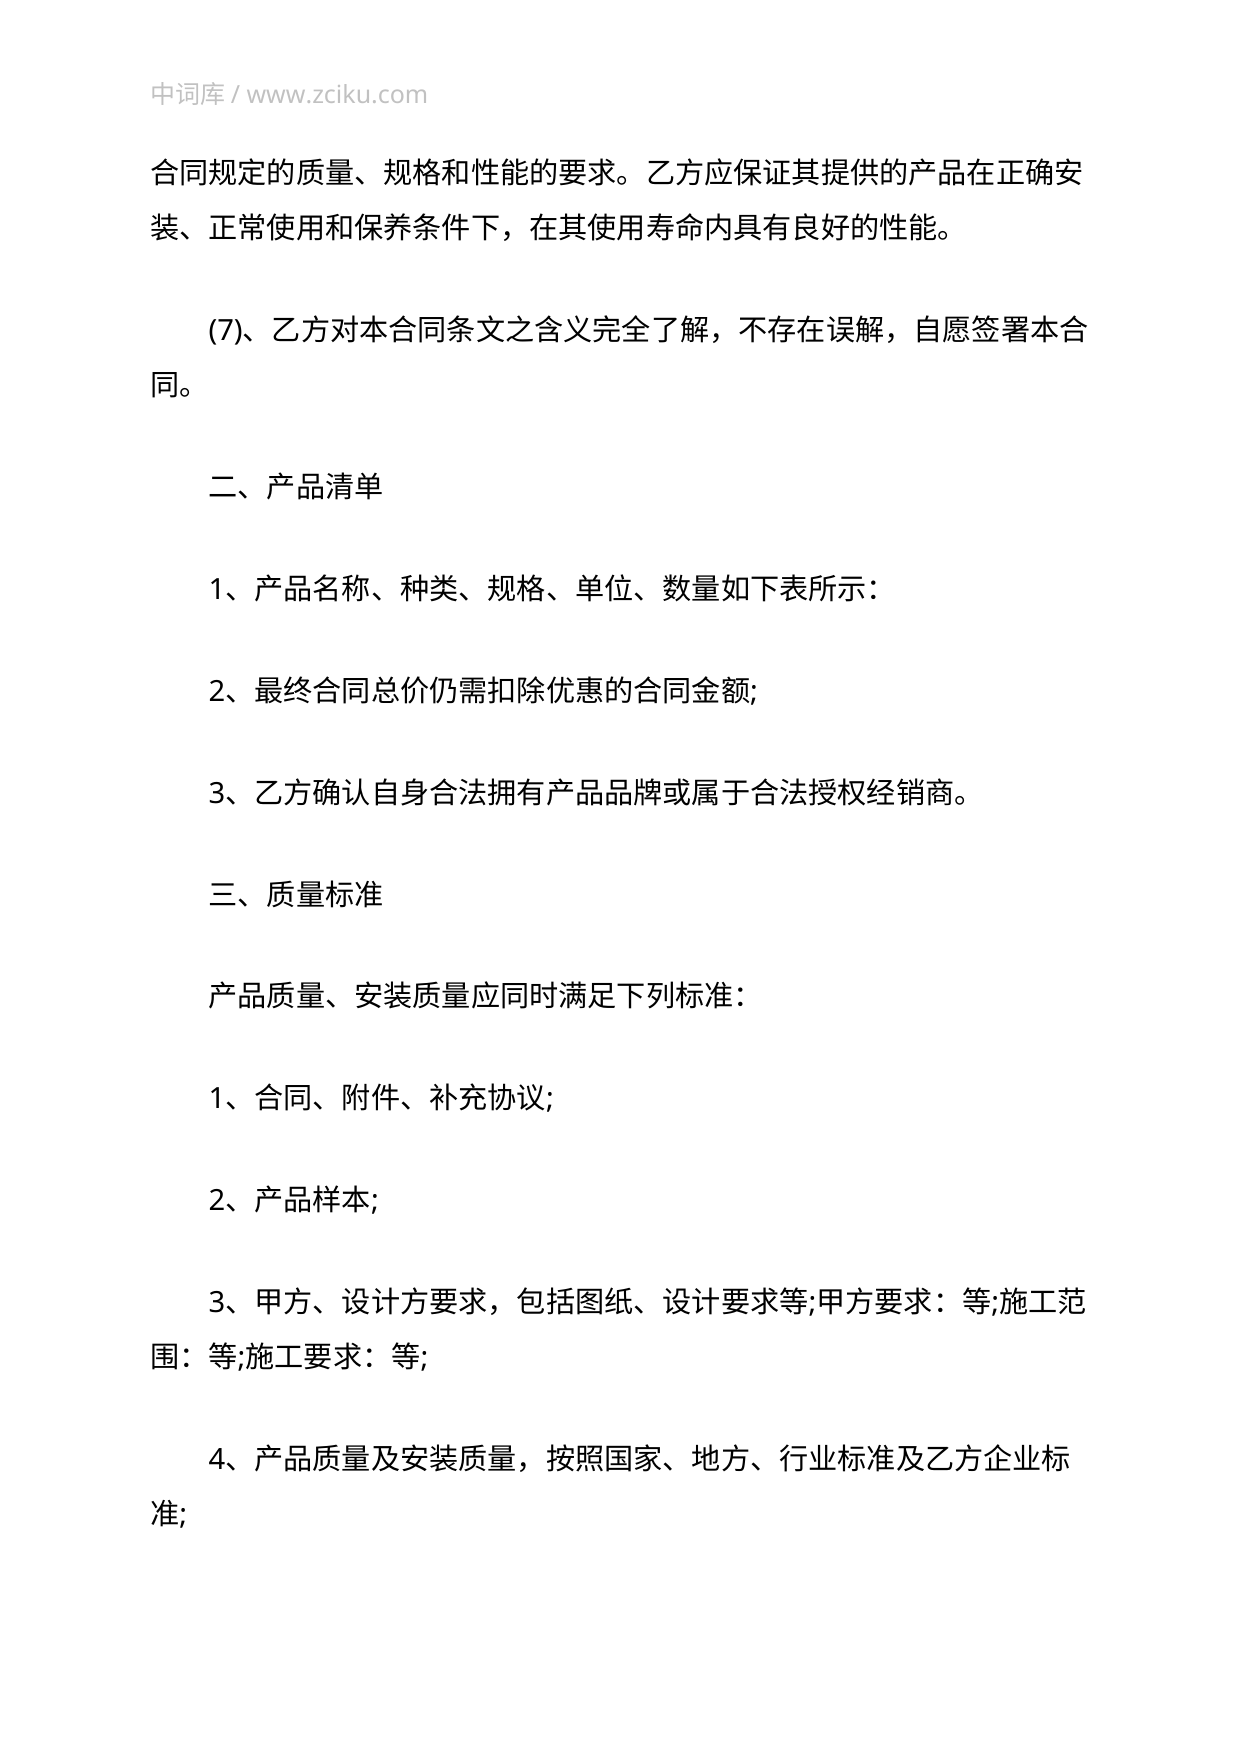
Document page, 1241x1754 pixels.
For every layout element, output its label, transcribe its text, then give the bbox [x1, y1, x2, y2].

text 2、最终合同总价仍需扣除优惠的合同金额; [150, 667, 1090, 709]
text 4、产品质量及安装质量，按照国家、地方、行业标准及乙方企业标准; [150, 1436, 1090, 1533]
text 3、乙方确认自身合法拥有产品品牌或属于合法授权经销商。 [150, 769, 1090, 812]
text 三、质量标准 [150, 871, 1090, 913]
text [150, 150, 1090, 247]
text 1、产品名称、种类、规格、单位、数量如下表所示： [150, 565, 1090, 608]
text (7)、乙方对本合同条文之含义完全了解，不存在误解，自愿签署本合同。 [150, 307, 1090, 404]
text 1、合同、附件、补充协议; [150, 1075, 1090, 1117]
text 3、甲方、设计方要求，包括图纸、设计要求等;甲方要求：等;施工范围：等;施工要求：等; [150, 1279, 1090, 1376]
text 2、产品样本; [150, 1177, 1090, 1219]
text 二、产品清单 [150, 463, 1090, 506]
text 产品质量、安装质量应同时满足下列标准： [150, 973, 1090, 1015]
